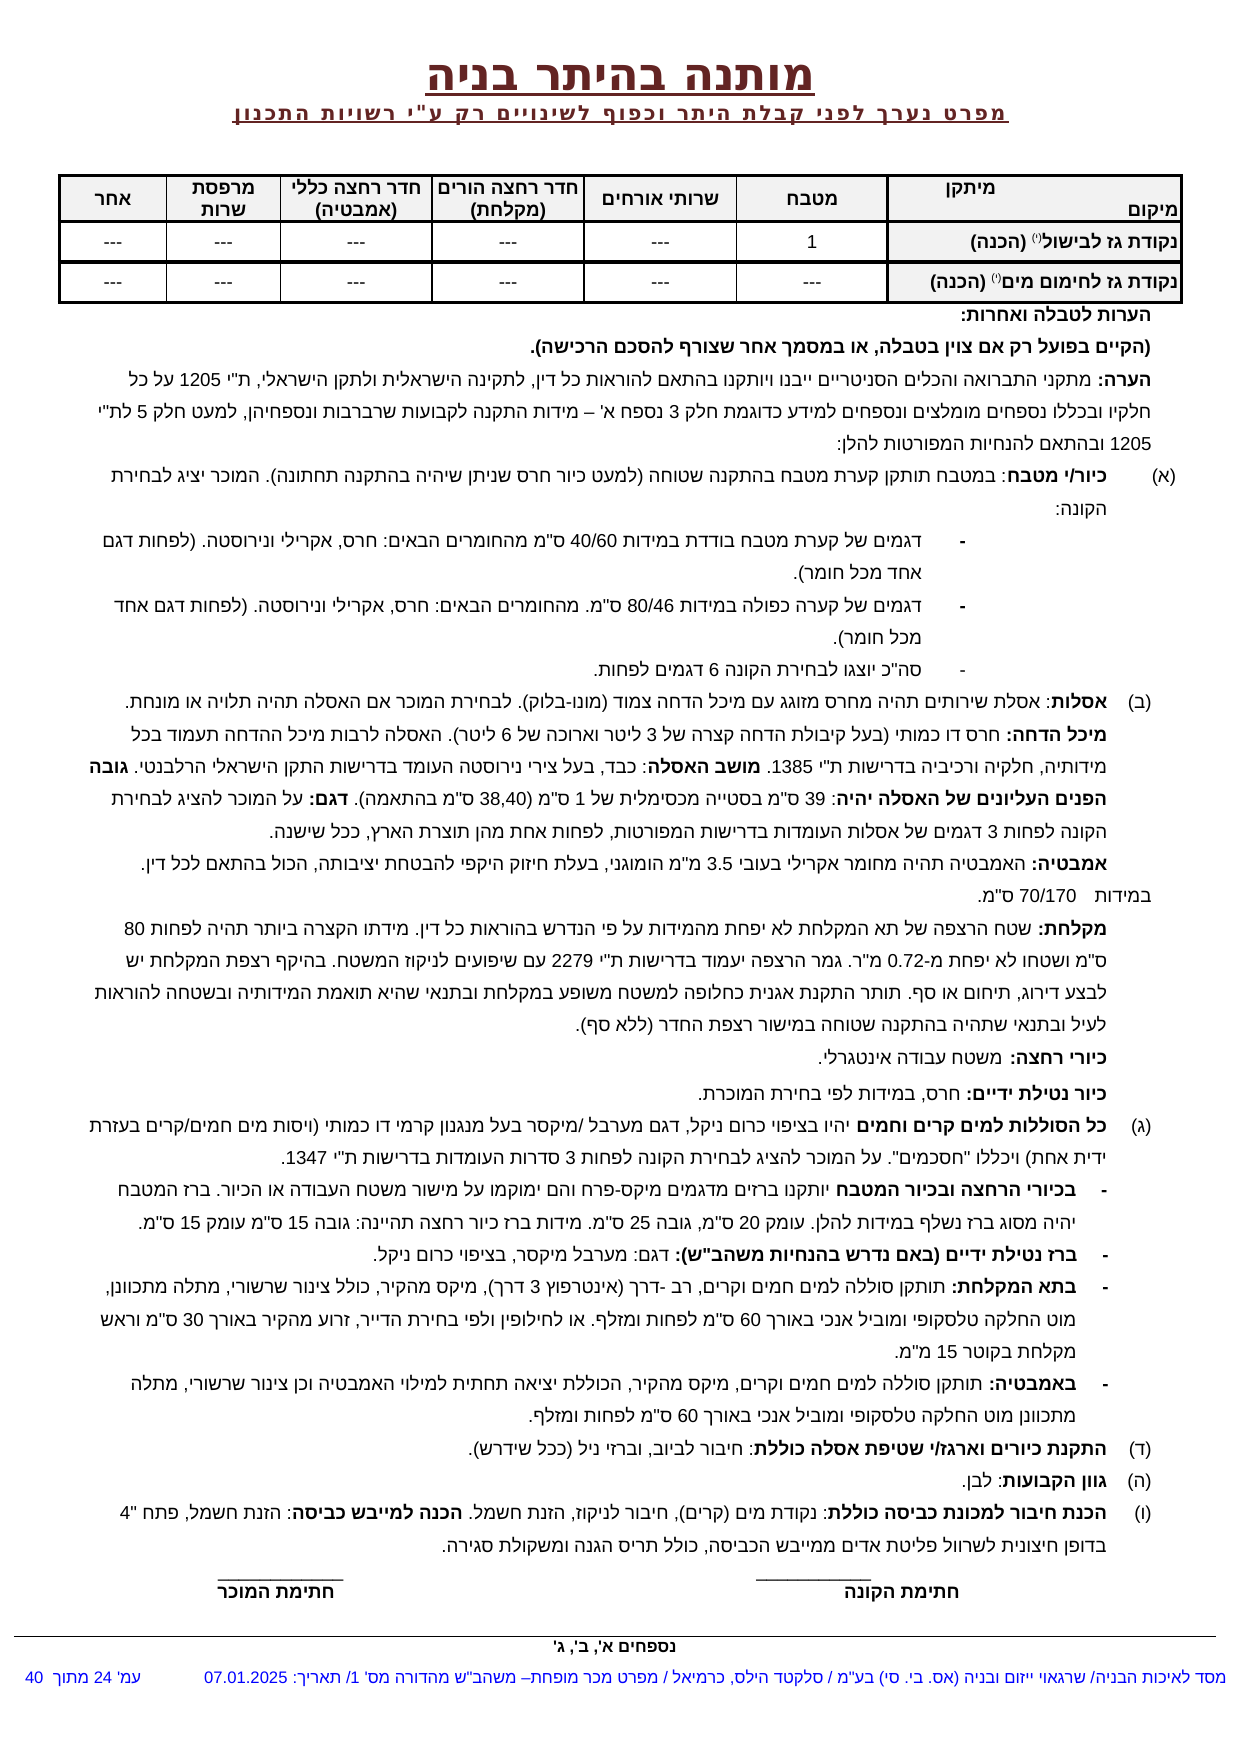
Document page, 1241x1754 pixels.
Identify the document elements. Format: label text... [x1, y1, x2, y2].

table_header שרותי אורחים [585, 177, 736, 220]
table_cell --- [737, 264, 886, 301]
text - באמבטיה: תותקן סוללה למים חמים וקרים, מיקס מהקיר, הכוללת יציאה תחתית למילוי האמבטיה וכן צינור שרשורי, מתלה מתכוונן מוט החלקה טלסקופי ומוביל אנכי באורך 60 ס"מ לפחות ומזלף. [89, 1373, 1108, 1427]
table_cell --- [433, 264, 583, 301]
table_header חדר רחצה כללי (אמבטיה) [281, 177, 431, 220]
list כיור/י מטבח: במטבח תותקן קערת מטבח בהתקנה שטוחה (למעט כיור חרס שניתן שיהיה בהתקנה תחתונה). המוכר יציג לבחירת הקונה: [89, 465, 1152, 519]
table_cell נקודת גז לחימום מים(י) (הכנה) [889, 264, 1180, 301]
text הערה: מתקני התברואה והכלים הסניטריים ייבנו ויותקנו בהתאם להוראות כל דין, לתקינה הישראלית ולתקן הישראלי, ת"י 1205 על כל חלקיו ובכללו נספחים מומלצים ונספחים למידע כדוגמת חלק 3 נספח א' – מידות התקנה לקבועות שרברבות ונספחיהן, למעט חלק 5 לת"י 1205 ובהתאם להנחיות המפורטות להלן: [89, 368, 1152, 454]
table_cell --- [433, 223, 583, 260]
text (ו) הכנת חיבור למכונת כביסה כוללת: נקודת מים (קרים), חיבור לניקוז, הזנת חשמל. הכנה למייבש כביסה: הזנת חשמל, פתח "4 בדופן חיצונית לשרוול פליטת אדים ממייבש הכביסה, כולל תריס הגנה ומשקולת סגירה. [89, 1502, 1152, 1556]
table_cell --- [167, 264, 280, 301]
text (הקיים בפועל רק אם צוין בטבלה, או במסמך אחר שצורף להסכם הרכישה). [89, 336, 1152, 358]
table_cell --- [61, 264, 166, 301]
text (ה) גוון הקבועות: לבן. [89, 1470, 1152, 1491]
table_cell --- [281, 264, 431, 301]
list דגמים של קערה כפולה במידות 80/46 ס"מ. מהחומרים הבאים: חרס, אקרילי ונירוסטה. (לפחות דגם אחד מכל חומר). [89, 594, 959, 648]
list דגמים של קערת מטבח בודדת במידות 40/60 ס"מ מהחומרים הבאים: חרס, אקרילי ונירוסטה. (לפחות דגם אחד מכל חומר). [89, 530, 959, 584]
table_cell --- [585, 223, 736, 260]
text - ברז נטילת ידיים (באם נדרש בהנחיות משהב"ש): דגם: מערבל מיקסר, בציפוי כרום ניקל. [89, 1244, 1108, 1265]
table_header מטבח [737, 177, 886, 220]
table_header אחר [61, 177, 166, 220]
table_cell 1 [737, 223, 886, 260]
table_header חדר רחצה הורים (מקלחת) [433, 177, 583, 220]
text הערות לטבלה ואחרות: [89, 304, 1152, 325]
text - בתא המקלחת: תותקן סוללה למים חמים וקרים, רב -דרך (אינטרפוץ 3 דרך), מיקס מהקיר, כולל צינור שרשורי, מתלה מתכוונן, מוט החלקה טלסקופי ומוביל אנכי באורך 60 ס"מ לפחות ומזלף. או לחילופין ולפי בחירת הדייר, זרוע מהקיר באורך 30 ס"מ וראש מקלחת בקוטר 15 מ"מ. [89, 1276, 1108, 1362]
table_cell נקודת גז לבישול(י) (הכנה) [889, 223, 1180, 260]
table_cell --- [167, 223, 280, 260]
text אמבטיה: האמבטיה תהיה מחומר אקרילי בעובי 3.5 מ"מ הומוגני, בעלת חיזוק היקפי להבטחת יציבותה, הכול בהתאם לכל דין. במידות 70/170 ס"מ. [89, 853, 1152, 907]
text כיורי רחצה: משטח עבודה אינטגרלי. [89, 1046, 1107, 1068]
table_cell --- [585, 264, 736, 301]
text מקלחת: שטח הרצפה של תא המקלחת לא יפחת מהמידות על פי הנדרש בהוראות כל דין. מידתו הקצרה ביותר תהיה לפחות 80 ס"מ ושטחו לא יפחת מ-0.72 מ"ר. גמר הרצפה יעמוד בדרישות ת"י 2279 עם שיפועים לניקוז המשטח. בהיקף רצפת המקלחת יש לבצע דירוג, תיחום או סף. תותר התקנת אגנית כחלופה למשטח משופע במקלחת ובתנאי שהיא תואמת המידותיה ובשטחה להוראות לעיל ובתנאי שתהיה בהתקנה שטוחה במישור רצפת החדר (ללא סף). [89, 917, 1107, 1036]
list סה"כ יוצגו לבחירת הקונה 6 דגמים לפחות. [89, 659, 959, 681]
text (ג) כל הסוללות למים קרים וחמים יהיו בציפוי כרום ניקל, דגם מערבל /מיקסר בעל מנגנון קרמי דו כמותי (ויסות מים חמים/קרים בעזרת ידית אחת) ויכללו "חסכמים". על המוכר להציג לבחירת הקונה לפחות 3 סדרות העומדות בדרישות ת"י 1347. [89, 1115, 1152, 1168]
text כיור נטילת ידיים: חרס, במידות לפי בחירת המוכרת. [89, 1082, 1107, 1104]
table_cell --- [61, 223, 166, 260]
text - בכיורי הרחצה ובכיור המטבח יותקנו ברזים מדגמים מיקס-פרח והם ימוקמו על מישור משטח העבודה או הכיור. ברז המטבח יהיה מסוג ברז נשלף במידות להלן. עומק 20 ס"מ, גובה 25 ס"מ. מידות ברז כיור רחצה תהיינה: גובה 15 ס"מ עומק 15 ס"מ. [89, 1179, 1107, 1233]
text (ב) אסלות: אסלת שירותים תהיה מחרס מזוגג עם מיכל הדחה צמוד (מונו-בלוק). לבחירת המוכר אם האסלה תהיה תלויה או מונחת. מיכל הדחה: חרס דו כמותי (בעל קיבולת הדחה קצרה של 3 ליטר וארוכה של 6 ליטר). האסלה לרבות מיכל ההדחה תעמוד בכל מידותיה, חלקיה ורכיביה בדרישות ת"י 1385. מושב האסלה: כבד, בעל צירי נירוסטה העומד בדרישות התקן הישראלי הרלבנטי. גובה הפנים העליונים של האסלה יהיה: 39 ס"מ בסטייה מכסימלית של 1 ס"מ (38,40 ס"מ בהתאמה). דגם: על המוכר להציג לבחירת הקונה לפחות 3 דגמים של אסלות העומדות בדרישות המפורטות, לפחות אחת מהן תוצרת הארץ, ככל שישנה. [89, 691, 1152, 842]
text (ד) התקנת כיורים וארגז/י שטיפת אסלה כוללת: חיבור לביוב, וברזי ניל (ככל שידרש). [89, 1438, 1152, 1459]
table_cell --- [281, 223, 431, 260]
table_header מרפסת שרות [167, 177, 280, 220]
table_header מיתקן מיקום [889, 177, 1180, 220]
